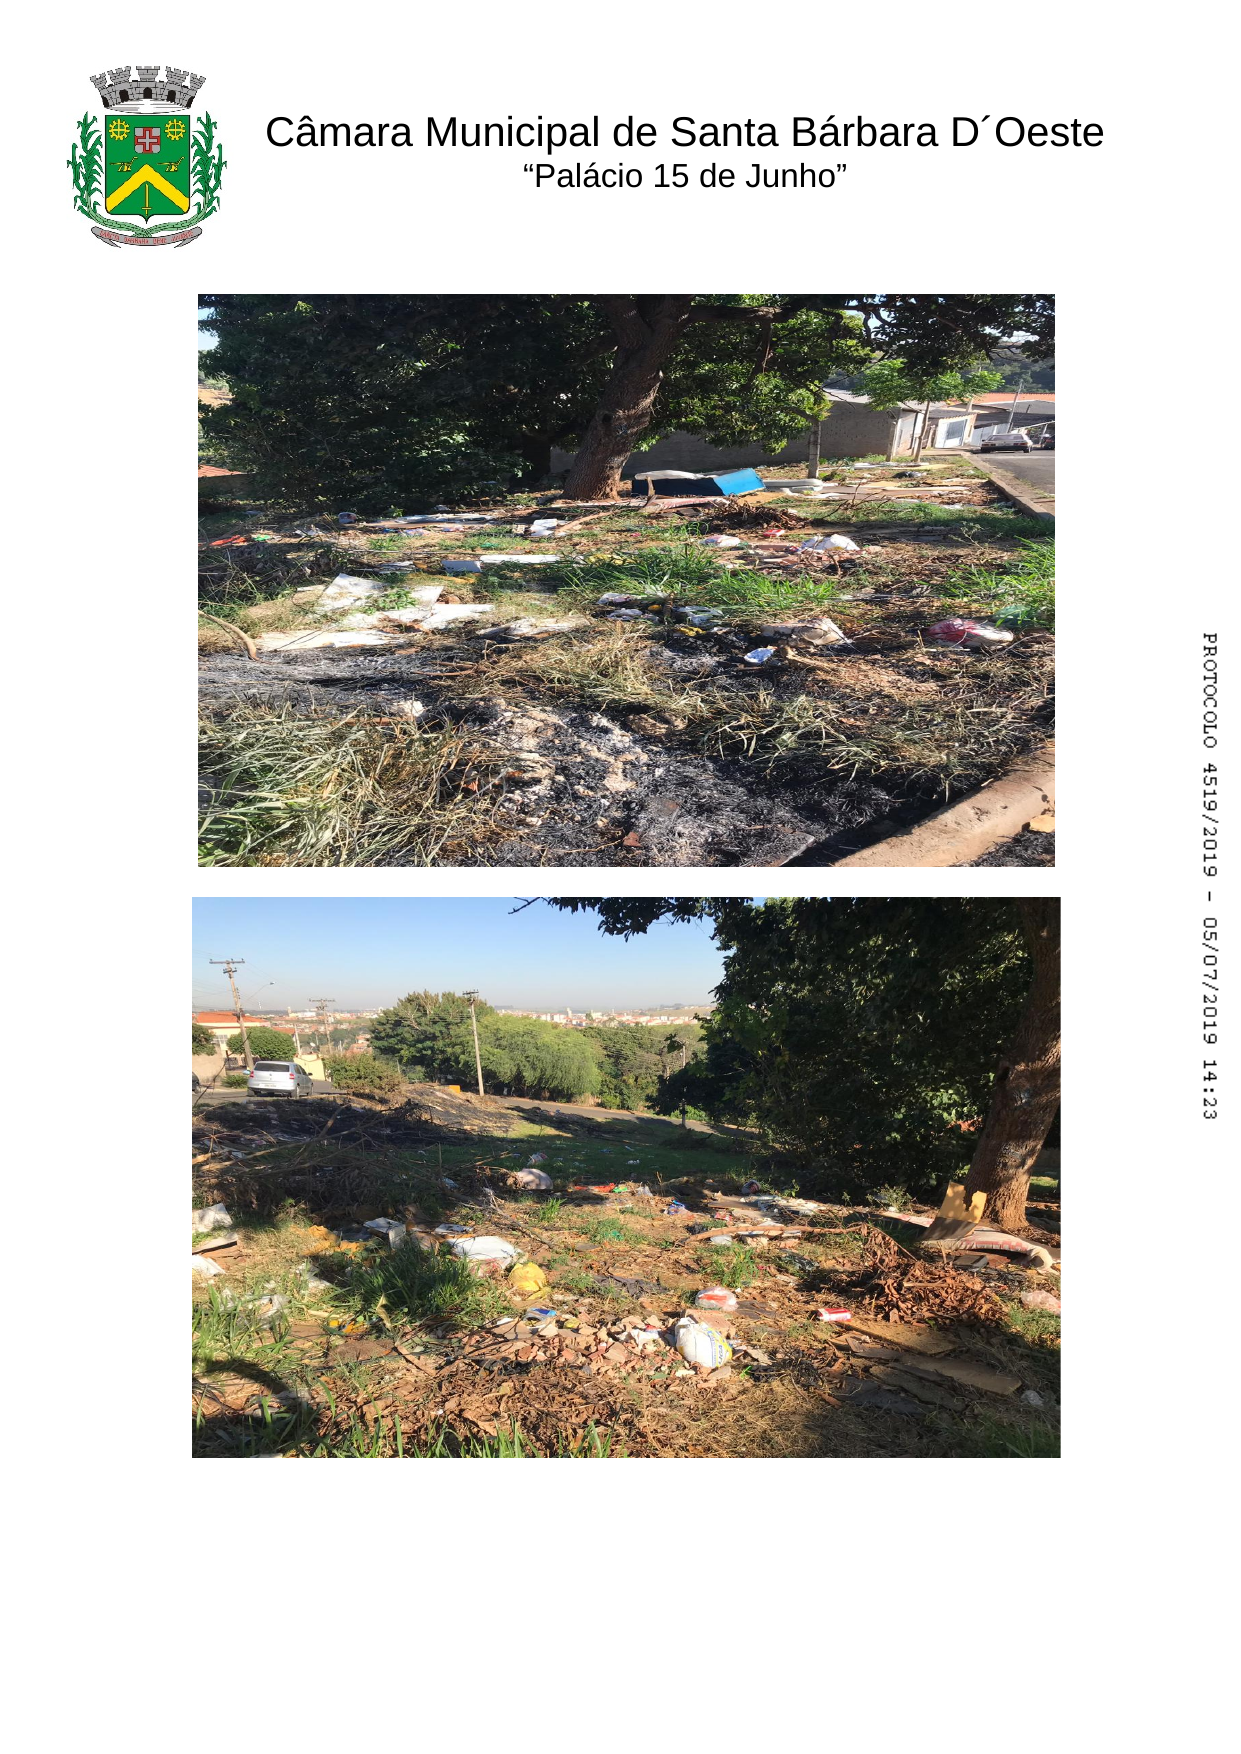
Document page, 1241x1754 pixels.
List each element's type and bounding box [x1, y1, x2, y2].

picture [66, 66, 234, 255]
picture [198, 294, 1055, 867]
picture [192, 897, 1061, 1458]
picture [1177, 629, 1241, 1125]
